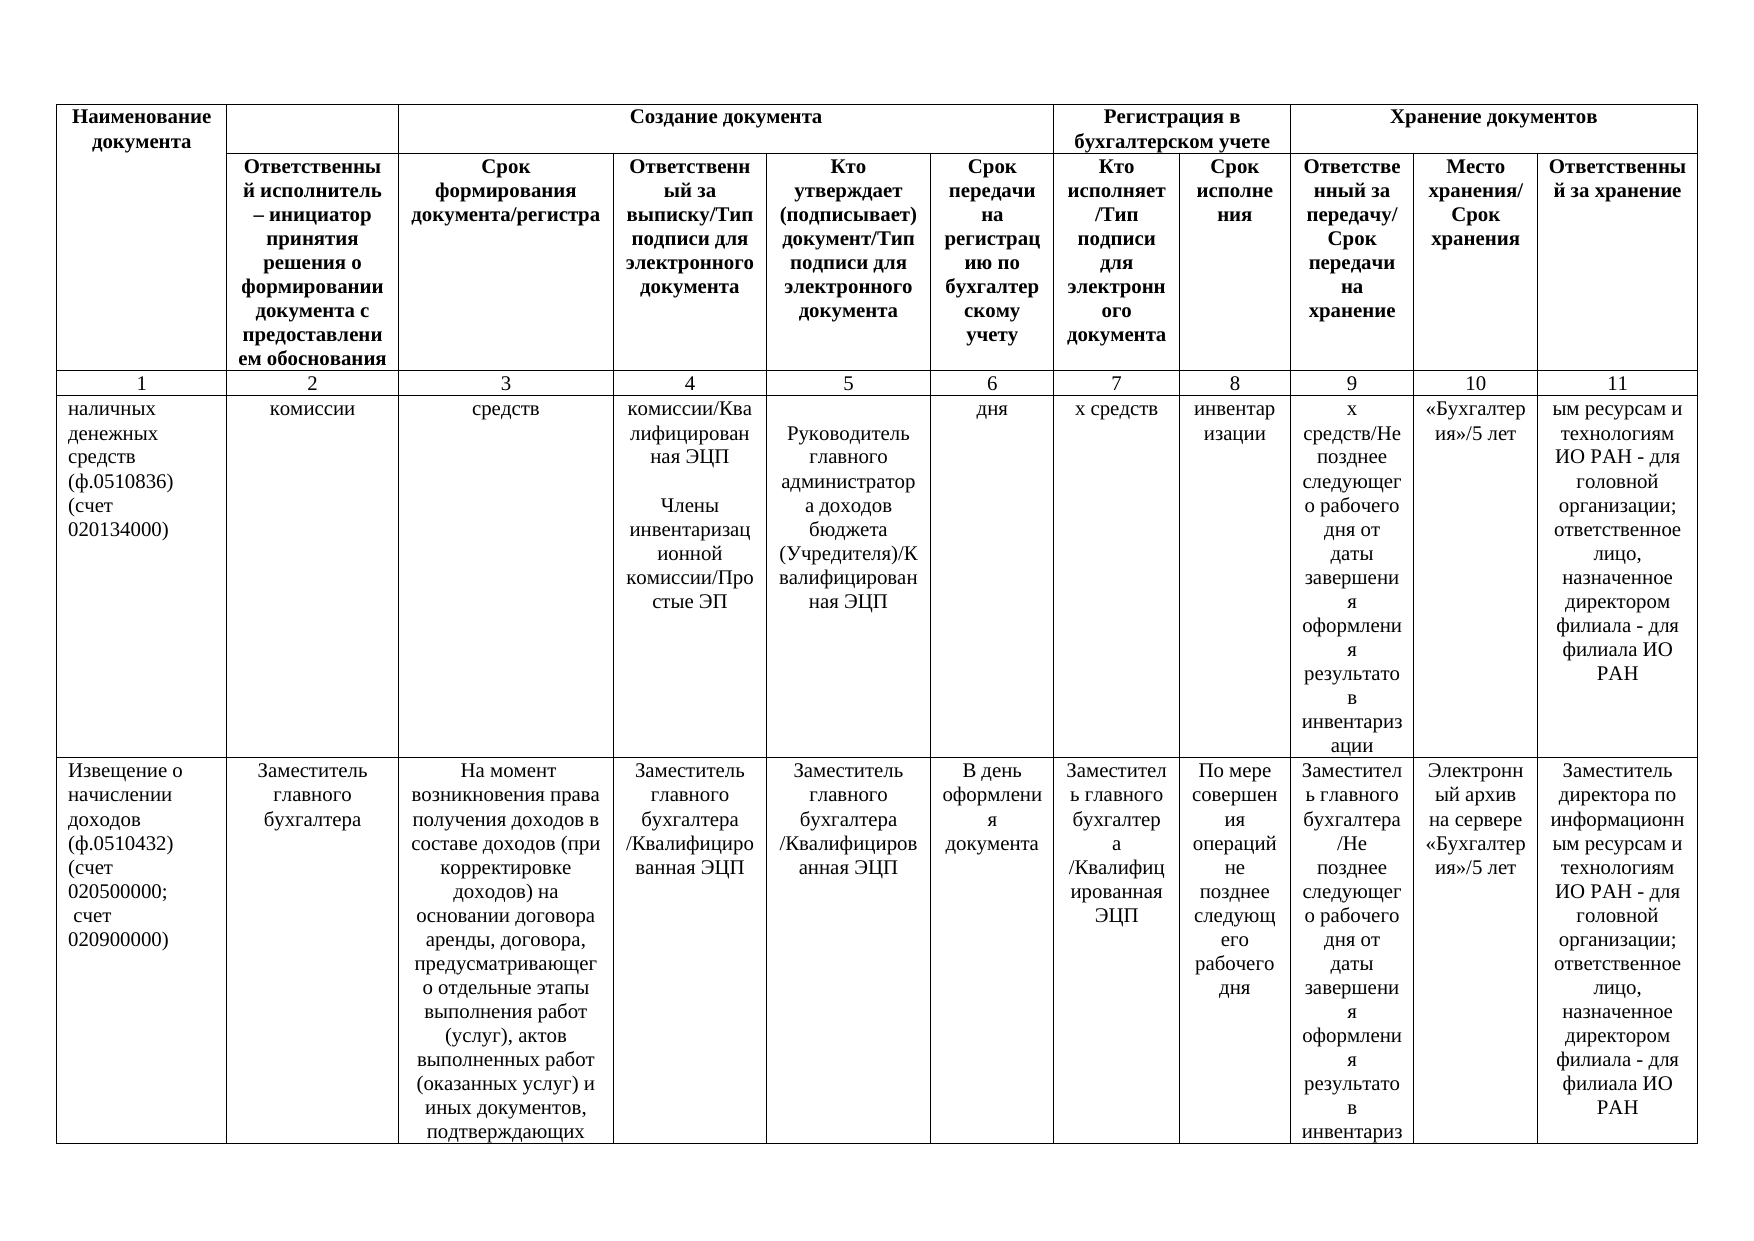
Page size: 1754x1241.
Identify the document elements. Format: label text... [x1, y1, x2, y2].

table_header Создание документа [399, 105, 1053, 153]
table_cell 8 [1180, 371, 1290, 395]
table_cell Ответственный за передачу/Срок передачи на хранение [1291, 154, 1413, 370]
table_cell 7 [1054, 371, 1179, 395]
table_cell 2 [227, 371, 398, 395]
table_cell Заместитель главного бухгалтера [227, 758, 398, 1143]
table_header Наименование документа [57, 105, 226, 370]
table_cell 10 [1414, 371, 1537, 395]
table_cell 4 [614, 371, 766, 395]
table_cell Бухгалтер по учету финансовых средств/Не позднее следующего рабочего дня от даты завершения оформления результатов инвентаризации [1291, 396, 1413, 757]
table_cell 6 [931, 371, 1053, 395]
table_cell 11 [1538, 371, 1697, 395]
table_cell Срок передачи на регистрацию по бухгалтерскому учету [931, 154, 1053, 370]
table_cell Председатель инвентаризационной комиссии/Квалифицированная ЭЦП Члены инвентаризационной комиссии/Простые ЭП [614, 396, 766, 757]
table_cell Заместитель директора по информационным ресурсам и технологиям ИО РАН - для головной организации; ответственное лицо, назначенное директором филиала - для филиала ИО РАН [1538, 758, 1697, 1143]
table_cell По мере совершения операций не позднее следующего рабочего дня [1180, 758, 1290, 1143]
table_cell 3 [399, 371, 613, 395]
table_cell Электронный архив на сервере «Бухгалтерия»/5 лет [1414, 396, 1537, 757]
table_cell Место хранения/ Срок хранения [1414, 154, 1537, 370]
table_cell Срок формирования документа/регистра [399, 154, 613, 370]
table_cell Ответственный за выписку/Тип подписи для электронного документа [614, 154, 766, 370]
table_cell Заместитель главного бухгалтера/Не позднее следующего рабочего дня от даты завершения оформления результатов инвентаризации [1291, 758, 1413, 1143]
table_cell В день оформления документа [931, 758, 1053, 1143]
table_cell Заместитель главного бухгалтера /Квалифицированная ЭЦП [1054, 758, 1179, 1143]
table_cell Не позднее следующего рабочего дня [931, 396, 1053, 757]
table_cell В день проведения инвентаризации [1180, 396, 1290, 757]
table_cell Акт о результатах инвентаризации наличных денежных средств (ф.0510836) (счет 020134000) [57, 396, 226, 757]
table_cell На момент возникновения права получения доходов в составе доходов (при корректировке доходов) на основании договора аренды, договора, предусматривающего отдельные этапы выполнения работ (услуг), актов выполненных работ (оказанных услуг) и иных документов, подтверждающих право учреждения на получение дохода, решения о взыскании ущерба [399, 758, 613, 1143]
table_cell Кто утверждает (подписывает) документ/Тип подписи для электронного документа [767, 154, 930, 370]
table_header [227, 105, 398, 153]
table_cell 9 [1291, 371, 1413, 395]
table_cell Бухгалтер по учету финансовых средств [1054, 396, 1179, 757]
table_header Хранение документов [1291, 105, 1697, 153]
table_cell Ответственный исполнитель из состава комиссии [227, 396, 398, 757]
table_cell Директор/Квалифицированная ЭЦП Руководитель главного администратора доходов бюджета (Учредителя)/Квалифицированная ЭЦП [767, 396, 930, 757]
table_cell Кто исполняет/Тип подписи для электронного документа [1054, 154, 1179, 370]
table_header Регистрация в бухгалтерском учете [1054, 105, 1290, 153]
table_cell В день проведения инвентаризации наличных денежных средств [399, 396, 613, 757]
table_cell Извещение о начислении доходов (ф.0510432) (счет 020500000; счет 020900000) [57, 758, 226, 1143]
table_cell Электронный архив на сервере «Бухгалтерия»/5 лет [1414, 758, 1537, 1143]
table_cell Заместитель главного бухгалтера /Квалифицированная ЭЦП [614, 758, 766, 1143]
table_cell Ответственный исполнитель – инициатор принятия решения о формировании документа с предоставлением обоснования [227, 154, 398, 370]
table_cell 5 [767, 371, 930, 395]
table_cell Заместитель директора по информационным ресурсам и технологиям ИО РАН - для головной организации; ответственное лицо, назначенное директором филиала - для филиала ИО РАН [1538, 396, 1697, 757]
table_cell Заместитель главного бухгалтера /Квалифицированная ЭЦП [767, 758, 930, 1143]
table_cell Ответственный за хранение [1538, 154, 1697, 370]
table_cell Срок исполнения [1180, 154, 1290, 370]
table_cell 1 [57, 371, 226, 395]
